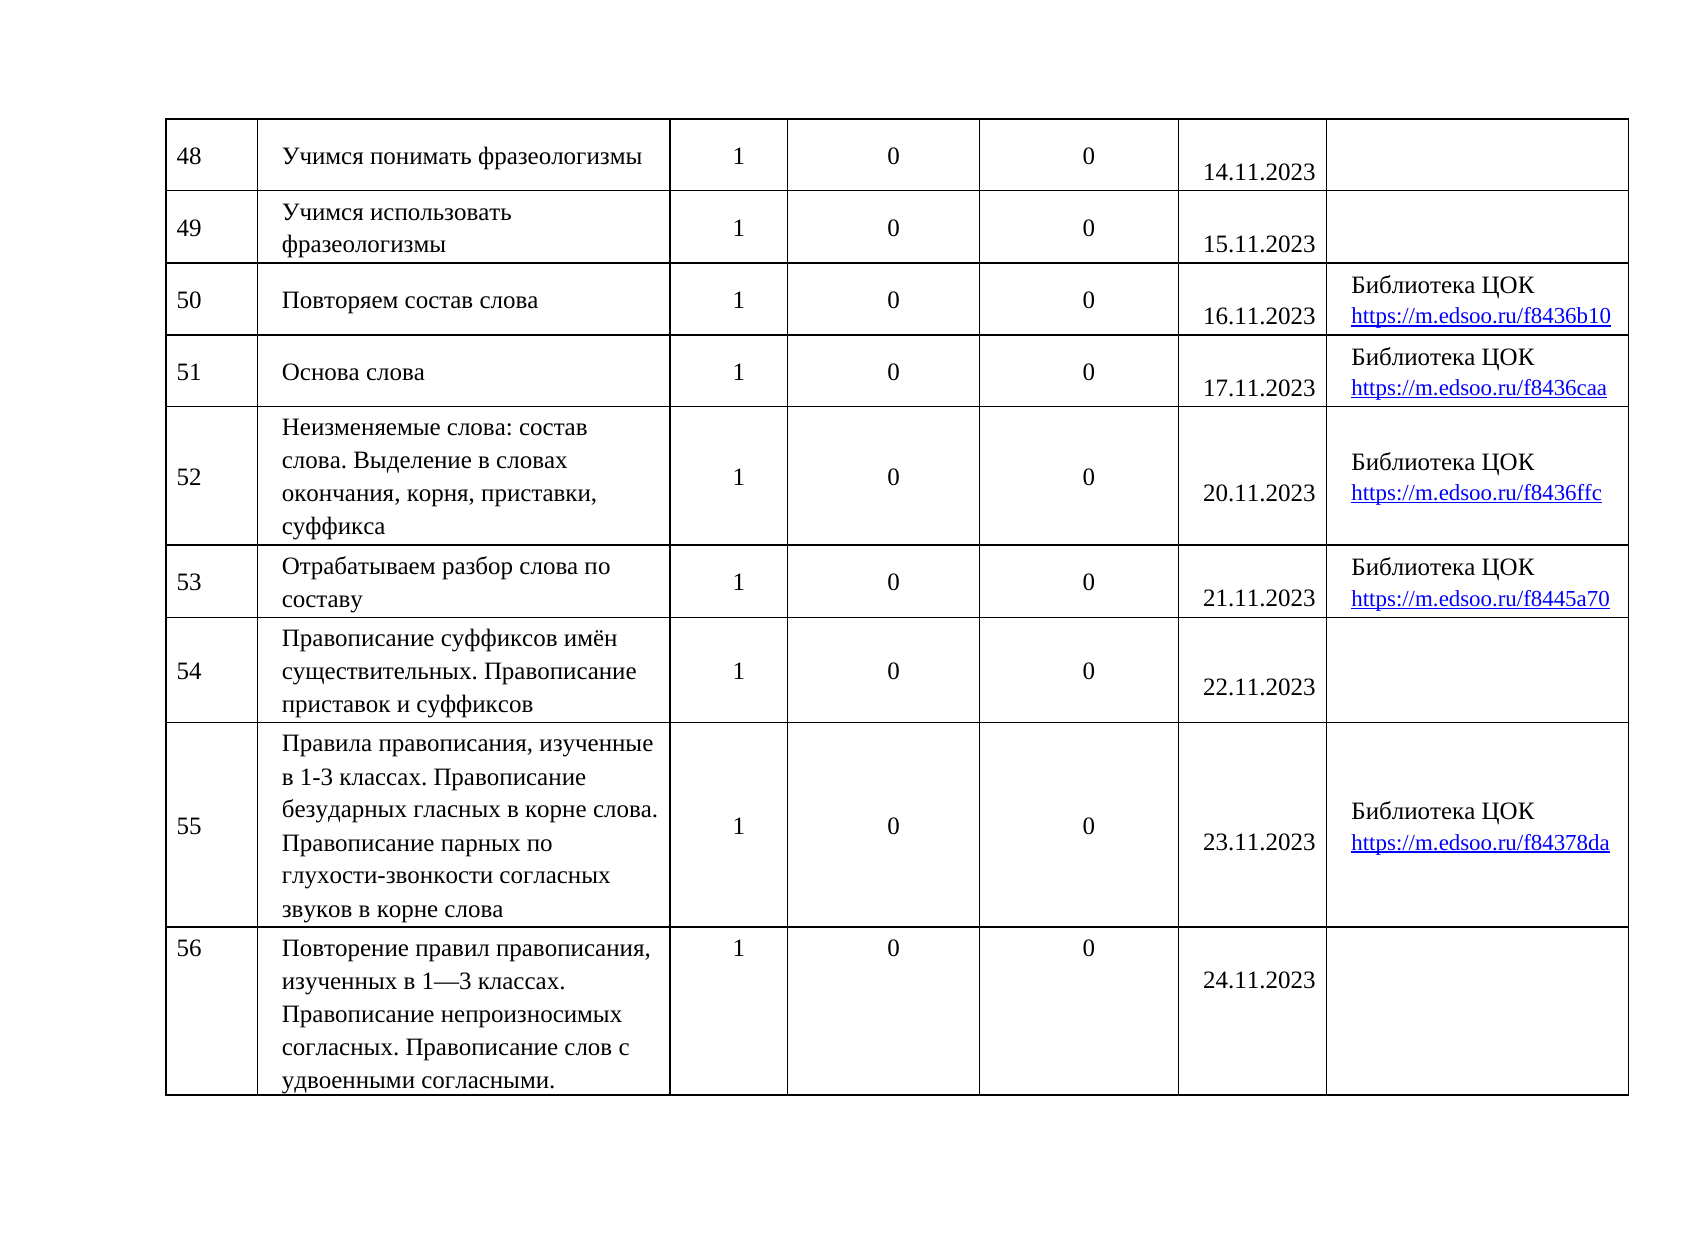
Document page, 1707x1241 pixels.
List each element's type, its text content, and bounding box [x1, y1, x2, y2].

table_cell 1 [671, 546, 787, 616]
table_cell Отрабатываем разбор слова по составу [258, 546, 669, 616]
table_cell Библиотека ЦОК https://m.edsoo.ru/f8445a70 [1327, 546, 1628, 616]
table_cell 14.11.2023 [1179, 120, 1326, 190]
table_cell Правописание суффиксов имён существительных. Правописание приставок и суффиксов [258, 618, 669, 722]
table_cell 23.11.2023 [1179, 723, 1326, 926]
table_cell Библиотека ЦОК https://m.edsoo.ru/f8436b10 [1327, 264, 1628, 334]
table_cell 17.11.2023 [1179, 336, 1326, 406]
table_cell Библиотека ЦОК https://m.edsoo.ru/f8436ffc [1327, 407, 1628, 544]
table_cell 0 [788, 264, 979, 334]
table_cell 1 [671, 723, 787, 926]
table_cell 0 [980, 618, 1178, 722]
table_cell 1 [671, 336, 787, 406]
table_cell Учимся понимать фразеологизмы [258, 120, 669, 190]
table_cell 0 [980, 191, 1178, 262]
table_cell Библиотека ЦОК https://m.edsoo.ru/f84378da [1327, 723, 1628, 926]
table_cell 0 [980, 336, 1178, 406]
table_cell 0 [980, 928, 1178, 1094]
table_cell 0 [788, 723, 979, 926]
table_cell 21.11.2023 [1179, 546, 1326, 616]
table_cell 0 [980, 264, 1178, 334]
table_cell [1327, 928, 1628, 1094]
table_cell 1 [671, 264, 787, 334]
table_cell Неизменяемые слова: состав слова. Выделение в словах окончания, корня, приставки, суффикса [258, 407, 669, 544]
table_cell 15.11.2023 [1179, 191, 1326, 262]
table_cell 56 [167, 928, 257, 1094]
table_cell 48 [167, 120, 257, 190]
table_cell [1327, 618, 1628, 722]
table_cell [1327, 120, 1628, 190]
table_cell 16.11.2023 [1179, 264, 1326, 334]
table_cell 24.11.2023 [1179, 928, 1326, 1094]
table_cell 49 [167, 191, 257, 262]
table_cell 51 [167, 336, 257, 406]
table_cell 0 [788, 120, 979, 190]
table_cell 1 [671, 407, 787, 544]
table_cell 0 [788, 618, 979, 722]
table_cell 0 [788, 407, 979, 544]
table_cell 1 [671, 191, 787, 262]
table_cell 55 [167, 723, 257, 926]
table_cell 0 [980, 546, 1178, 616]
table_cell 0 [980, 407, 1178, 544]
table_cell 0 [788, 191, 979, 262]
table_cell 54 [167, 618, 257, 722]
table_cell 52 [167, 407, 257, 544]
table_cell 20.11.2023 [1179, 407, 1326, 544]
table_cell 0 [788, 336, 979, 406]
table_cell [1327, 191, 1628, 262]
table_cell 0 [980, 723, 1178, 926]
table_cell Повторяем состав слова [258, 264, 669, 334]
table_cell Библиотека ЦОК https://m.edsoo.ru/f8436caa [1327, 336, 1628, 406]
table_cell Основа слова [258, 336, 669, 406]
table_cell Учимся использовать фразеологизмы [258, 191, 669, 262]
table_cell 22.11.2023 [1179, 618, 1326, 722]
table_cell 1 [671, 928, 787, 1094]
table_cell 0 [788, 928, 979, 1094]
table_cell 0 [980, 120, 1178, 190]
table_cell 53 [167, 546, 257, 616]
table_cell 0 [788, 546, 979, 616]
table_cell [258, 928, 669, 1094]
table_cell 1 [671, 618, 787, 722]
table_cell 1 [671, 120, 787, 190]
table_cell 50 [167, 264, 257, 334]
table_cell Правила правописания, изученные в 1-3 классах. Правописание безударных гласных в корне слова. Правописание парных по глухости-звонкости согласных звуков в корне слова [258, 723, 669, 926]
